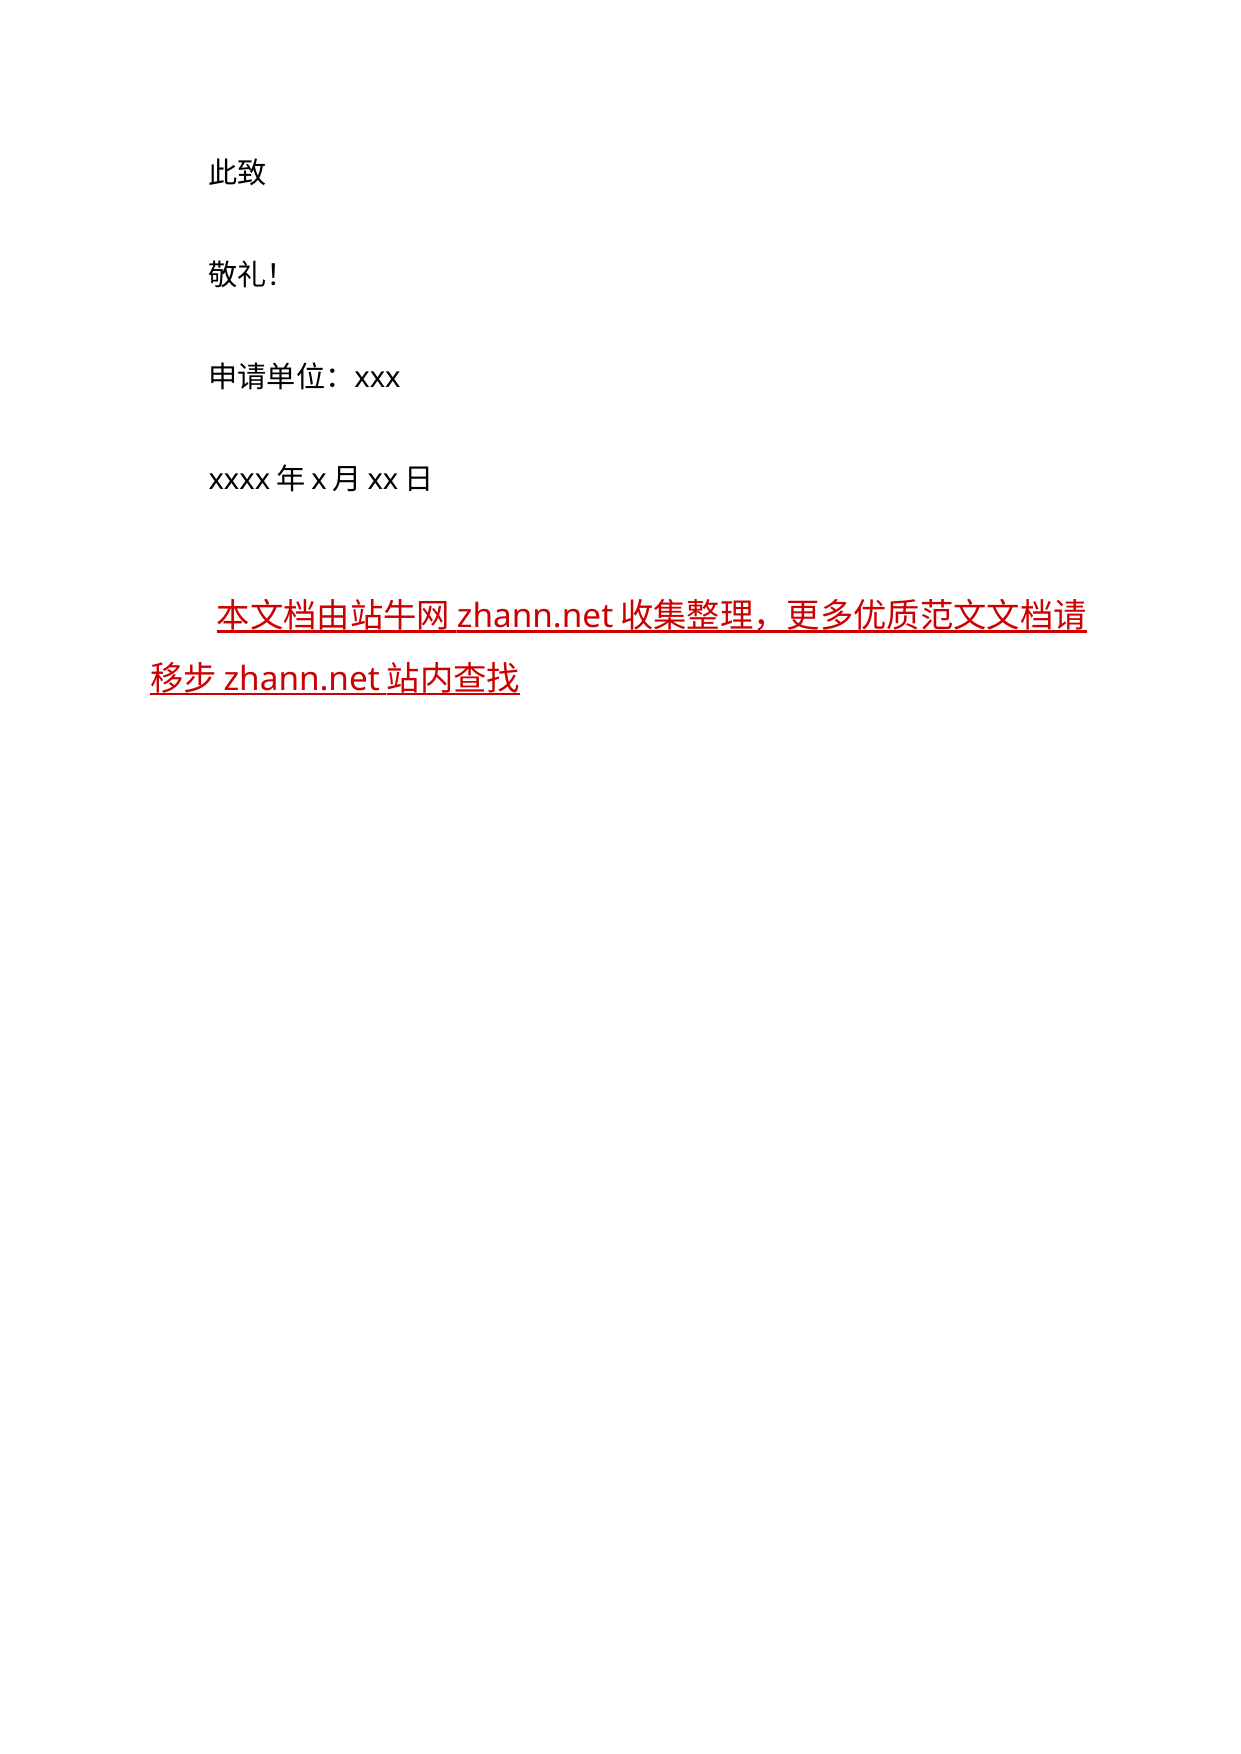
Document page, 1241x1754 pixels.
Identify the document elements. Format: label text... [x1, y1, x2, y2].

text 此致 [150, 150, 1090, 192]
text xxxx年x月xx日 [150, 456, 1090, 498]
text 申请单位：xxx [150, 353, 1090, 396]
text 本文档由站牛网zhann.net收集整理，更多优质范文文档请移步zhann.net站内查找 [150, 589, 1090, 700]
text 敬礼！ [150, 252, 1090, 294]
